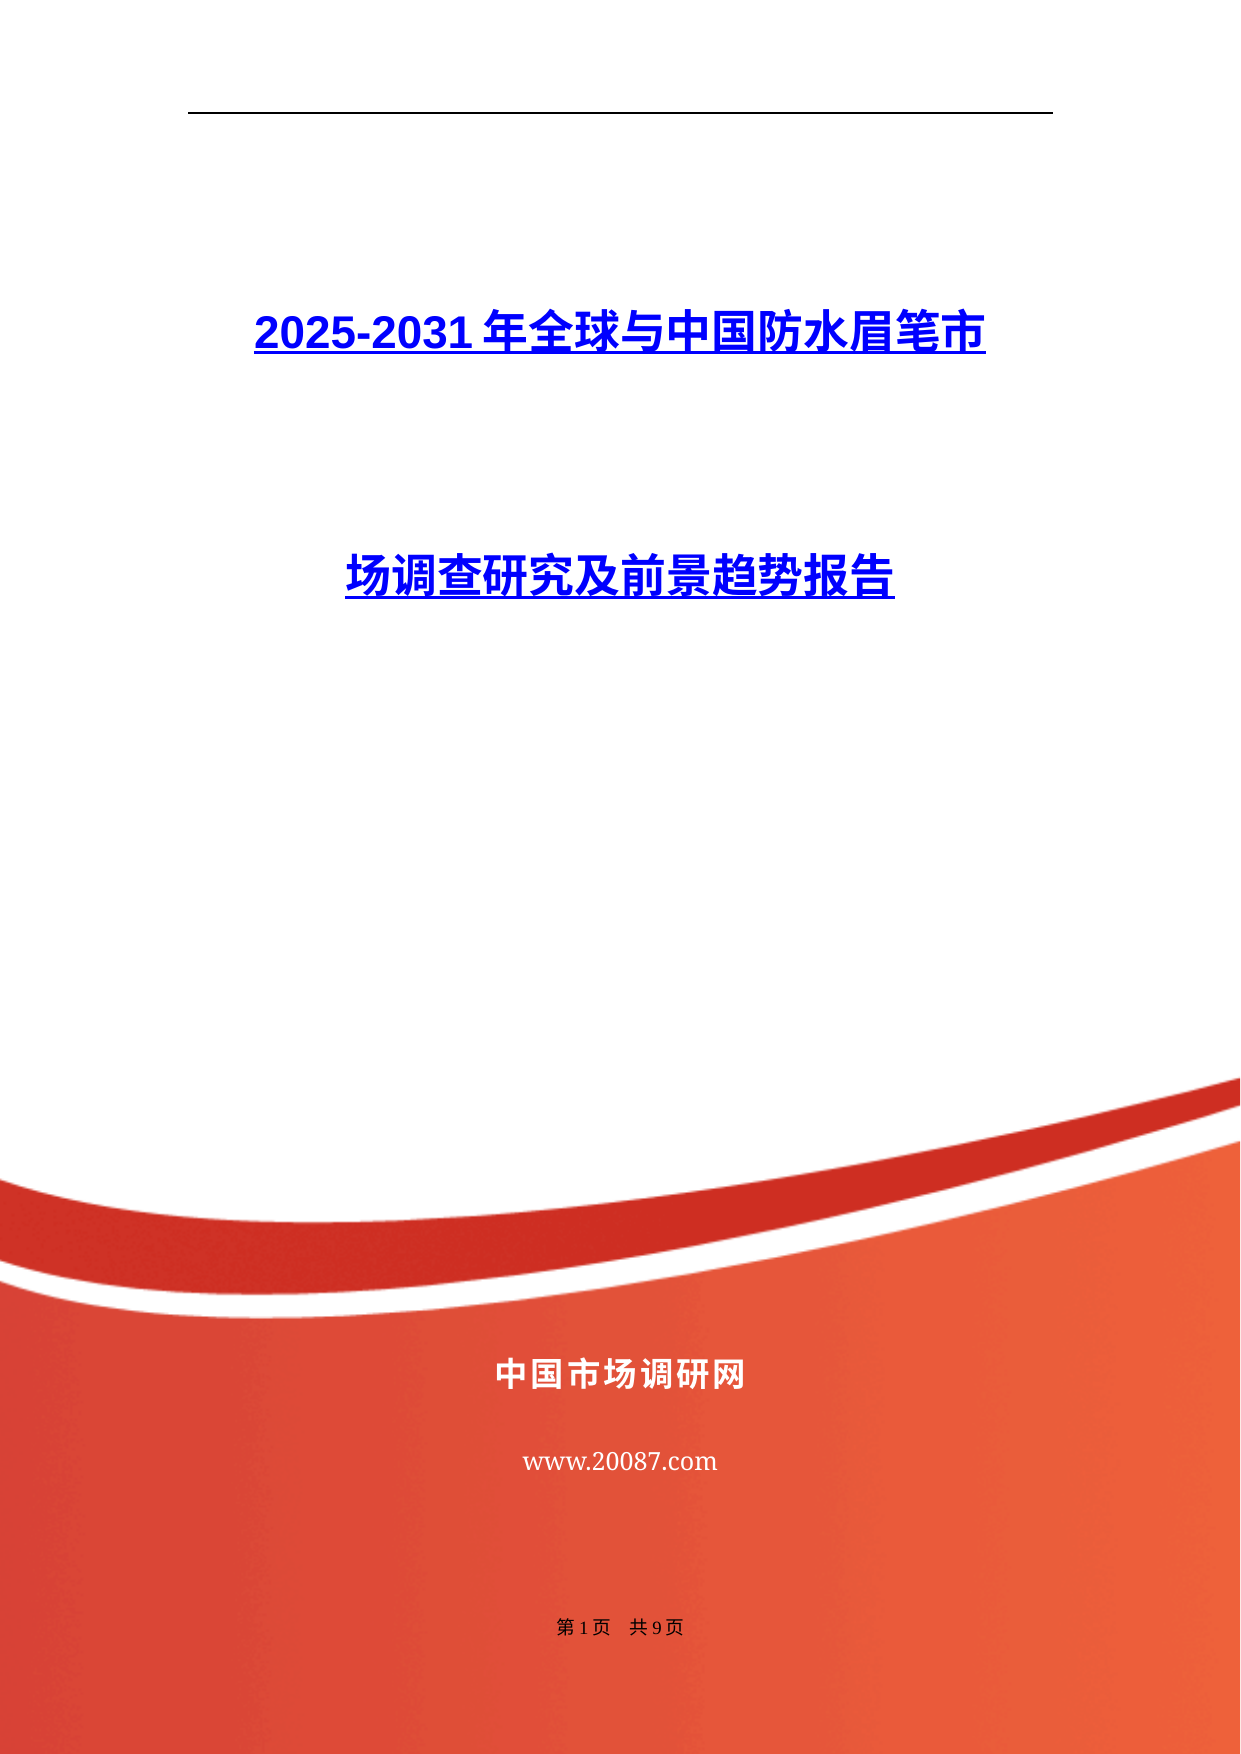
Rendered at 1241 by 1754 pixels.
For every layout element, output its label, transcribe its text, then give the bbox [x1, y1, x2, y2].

table_header 2025-2031年全球与中国防水眉笔市场调查研究及前景趋势报告 [188, 207, 1053, 773]
text www.20087.com [187, 1428, 1053, 1493]
subtitle 中国市场调研网 [187, 1339, 1053, 1404]
picture [0, 1006, 1241, 1754]
